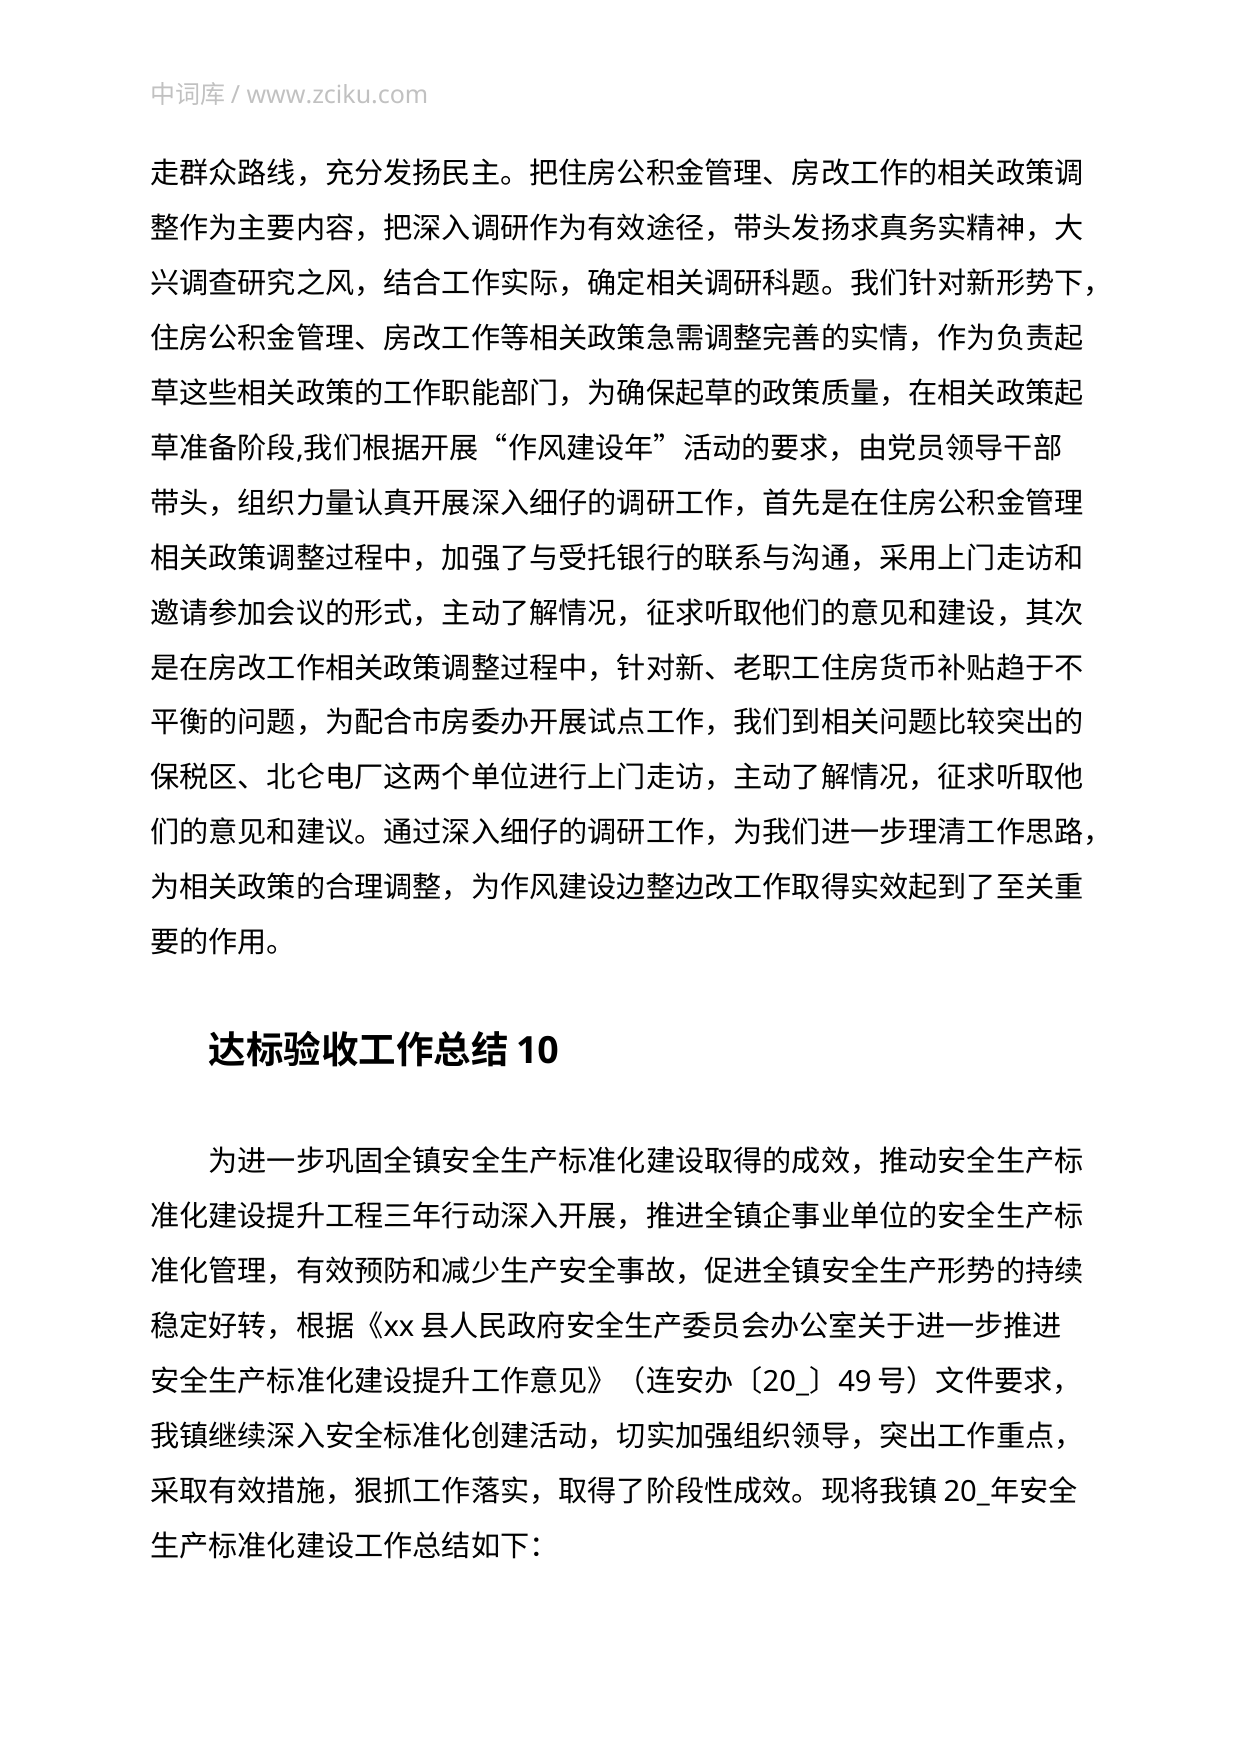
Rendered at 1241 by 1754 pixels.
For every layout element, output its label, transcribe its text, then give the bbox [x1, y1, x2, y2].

text 达标验收工作总结10 [150, 1020, 1090, 1075]
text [150, 150, 1090, 961]
text 为进一步巩固全镇安全生产标准化建设取得的成效，推动安全生产标准化建设提升工程三年行动深入开展，推进全镇企事业单位的安全生产标准化管理，有效预防和减少生产安全事故，促进全镇安全生产形势的持续稳定好转，根据《xx县人民政府安全生产委员会办公室关于进一步推进安全生产标准化建设提升工作意见》（连安办〔20_〕49号）文件要求，我镇继续深入安全标准化创建活动，切实加强组织领导，突出工作重点，采取有效措施，狠抓工作落实，取得了阶段性成效。现将我镇20_年安全生产标准化建设工作总结如下： [150, 1138, 1090, 1565]
